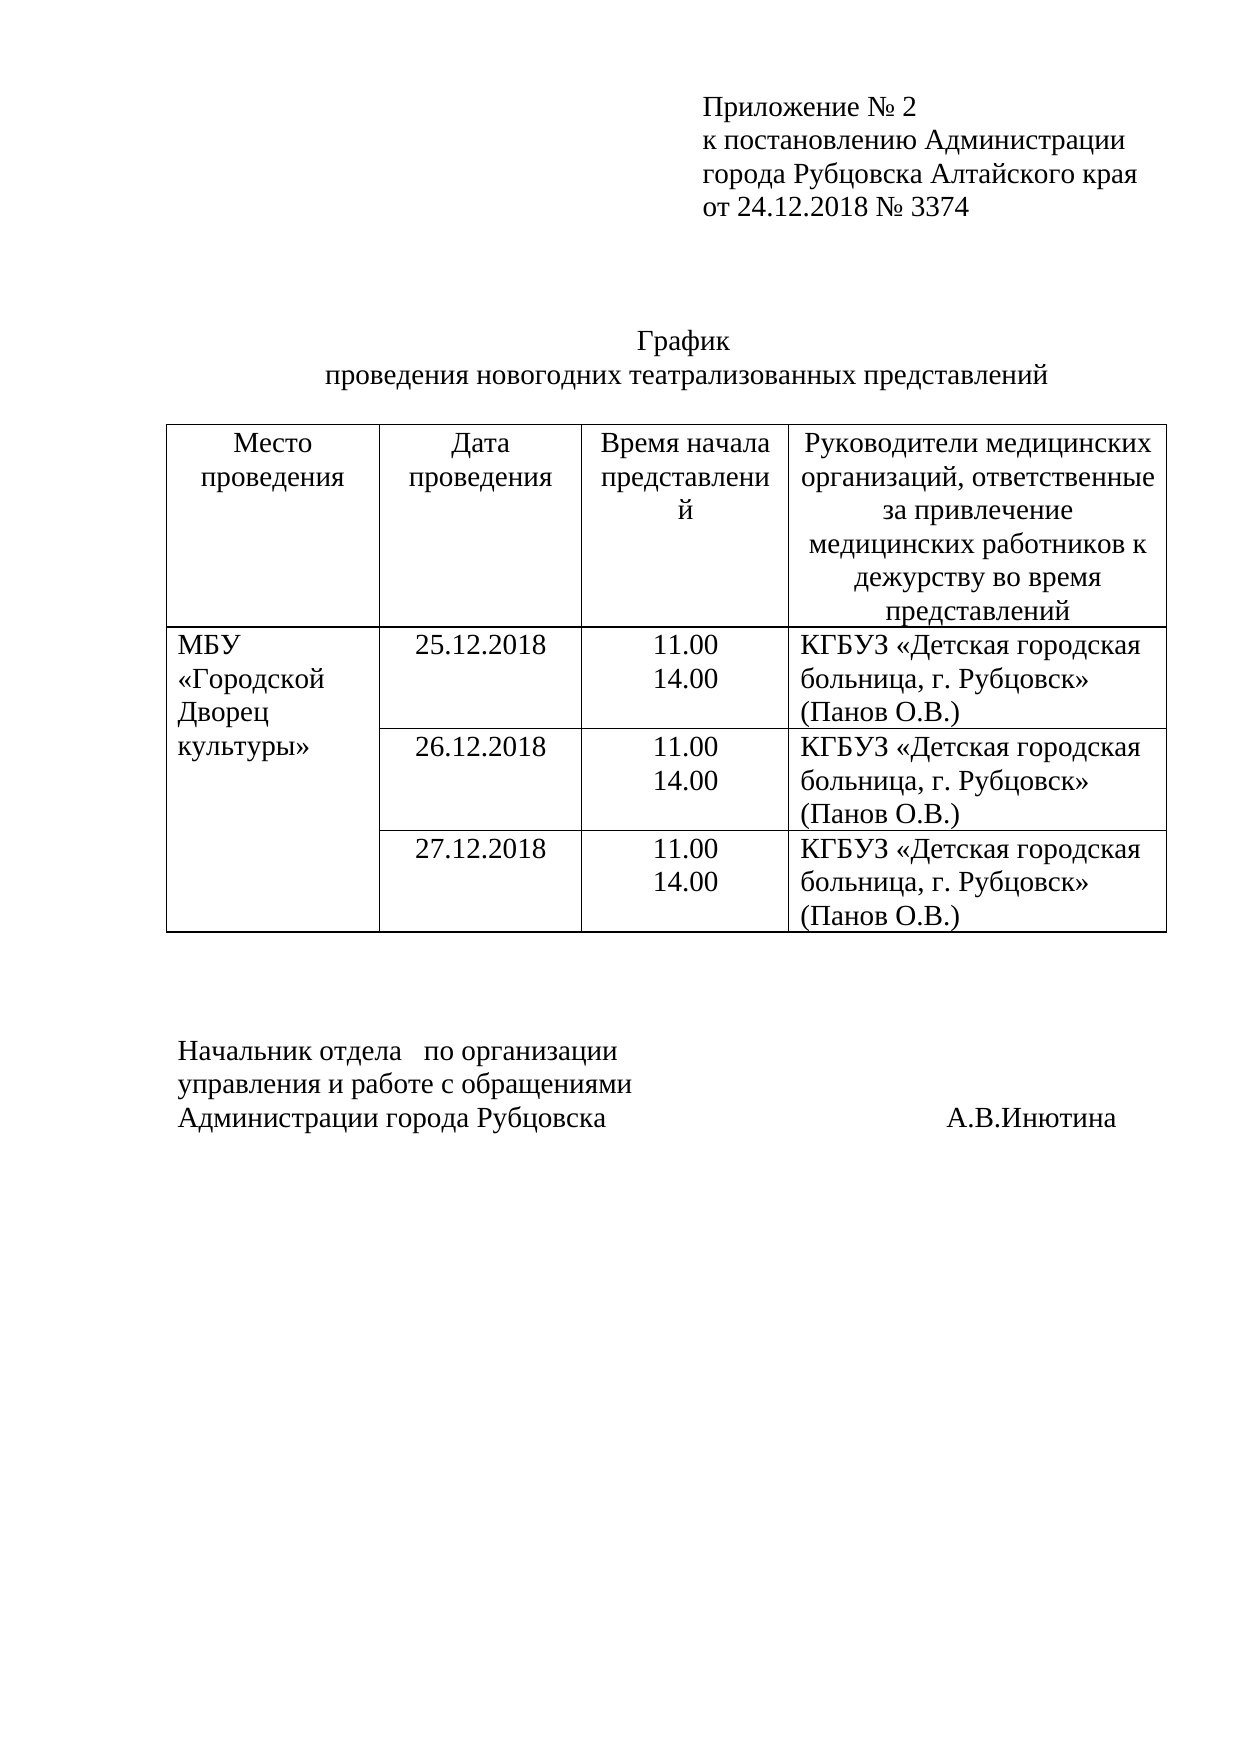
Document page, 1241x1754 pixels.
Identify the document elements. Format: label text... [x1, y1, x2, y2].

table_cell 11.00 14.00 [582, 729, 788, 830]
table_header Дата проведения [380, 425, 581, 626]
table_header Время начала представлений [582, 425, 788, 626]
text проведения новогодних театрализованных представлений [215, 357, 1152, 391]
table_cell КГБУЗ «Детская городская больница, г. Рубцовск» (Панов О.В.) [789, 729, 1166, 830]
table_cell 11.00 14.00 [582, 831, 788, 931]
table_header Место проведения [167, 425, 379, 626]
table_cell КГБУЗ «Детская городская больница, г. Рубцовск» (Панов О.В.) [789, 831, 1166, 931]
table_cell МБУ «Городской Дворец культуры» [167, 628, 379, 931]
table_header Руководители медицинских организаций, ответственные за привлечение медицинских работников к дежурству во время представлений [789, 425, 1166, 626]
table_cell КГБУЗ «Детская городская больница, г. Рубцовск» (Панов О.В.) [789, 628, 1166, 728]
text Начальник отдела по организации [177, 1033, 1152, 1067]
text График [215, 323, 1152, 357]
text управления и работе с обращениями [177, 1067, 1152, 1100]
table_cell 25.12.2018 [380, 628, 581, 728]
text от 24.12.2018 № 3374 [702, 189, 1152, 223]
table_cell 11.00 14.00 [582, 628, 788, 728]
text города Рубцовска Алтайского края [702, 156, 1152, 189]
text к постановлению Администрации [702, 122, 1152, 156]
table_cell 26.12.2018 [380, 729, 581, 830]
table_cell 27.12.2018 [380, 831, 581, 931]
text Администрации города Рубцовска А.В.Инютина [177, 1100, 1152, 1134]
text Приложение № 2 [702, 89, 1152, 122]
